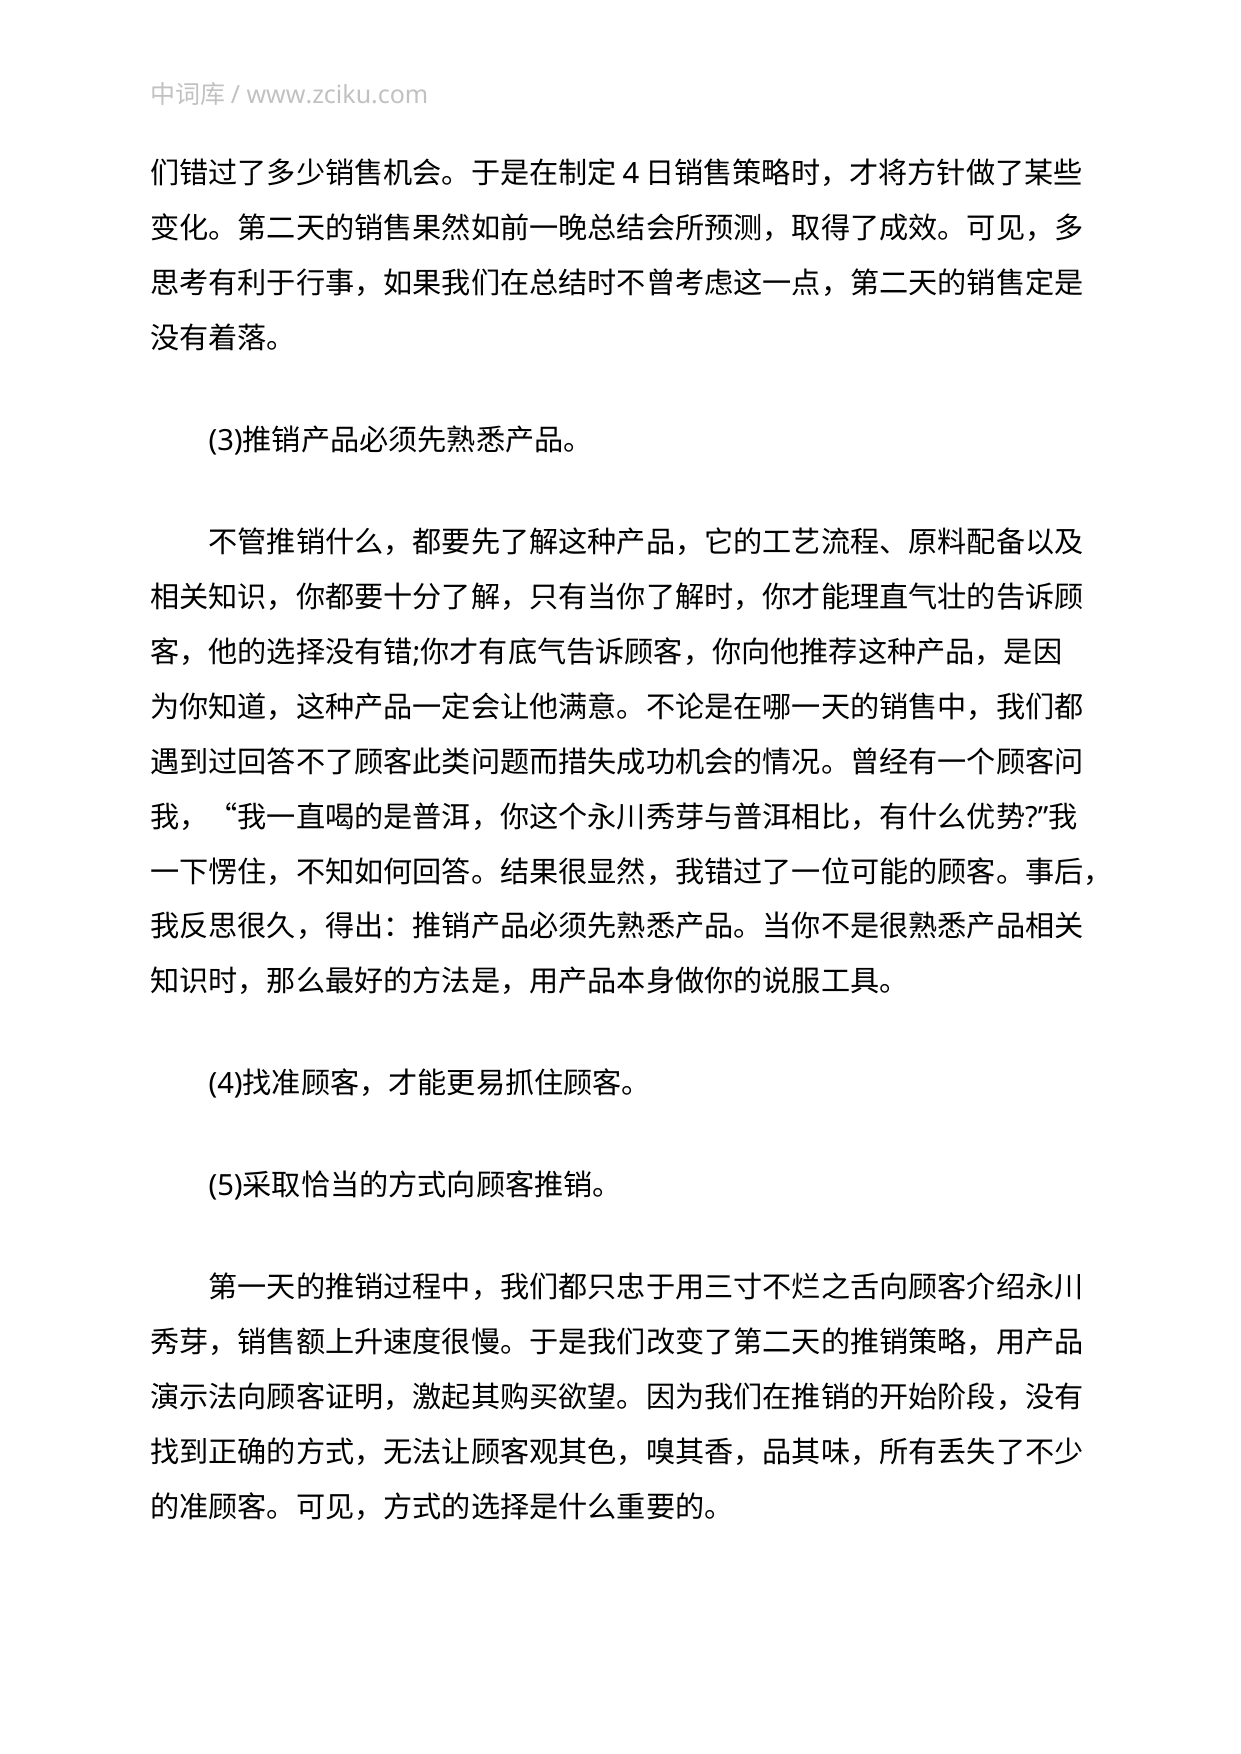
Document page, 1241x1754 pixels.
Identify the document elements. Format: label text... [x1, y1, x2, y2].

text (5)采取恰当的方式向顾客推销。 [150, 1162, 1090, 1204]
text (3)推销产品必须先熟悉产品。 [150, 417, 1090, 459]
text 第一天的推销过程中，我们都只忠于用三寸不烂之舌向顾客介绍永川秀芽，销售额上升速度很慢。于是我们改变了第二天的推销策略，用产品演示法向顾客证明，激起其购买欲望。因为我们在推销的开始阶段，没有找到正确的方式，无法让顾客观其色，嗅其香，品其味，所有丢失了不少的准顾客。可见，方式的选择是什么重要的。 [150, 1264, 1090, 1526]
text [150, 150, 1090, 357]
text 不管推销什么，都要先了解这种产品，它的工艺流程、原料配备以及相关知识，你都要十分了解，只有当你了解时，你才能理直气壮的告诉顾客，他的选择没有错;你才有底气告诉顾客，你向他推荐这种产品，是因为你知道，这种产品一定会让他满意。不论是在哪一天的销售中，我们都遇到过回答不了顾客此类问题而措失成功机会的情况。曾经有一个顾客问我，“我一直喝的是普洱，你这个永川秀芽与普洱相比，有什么优势?”我一下愣住，不知如何回答。结果很显然，我错过了一位可能的顾客。事后，我反思很久，得出：推销产品必须先熟悉产品。当你不是很熟悉产品相关知识时，那么最好的方法是，用产品本身做你的说服工具。 [150, 518, 1090, 1000]
text (4)找准顾客，才能更易抓住顾客。 [150, 1060, 1090, 1102]
